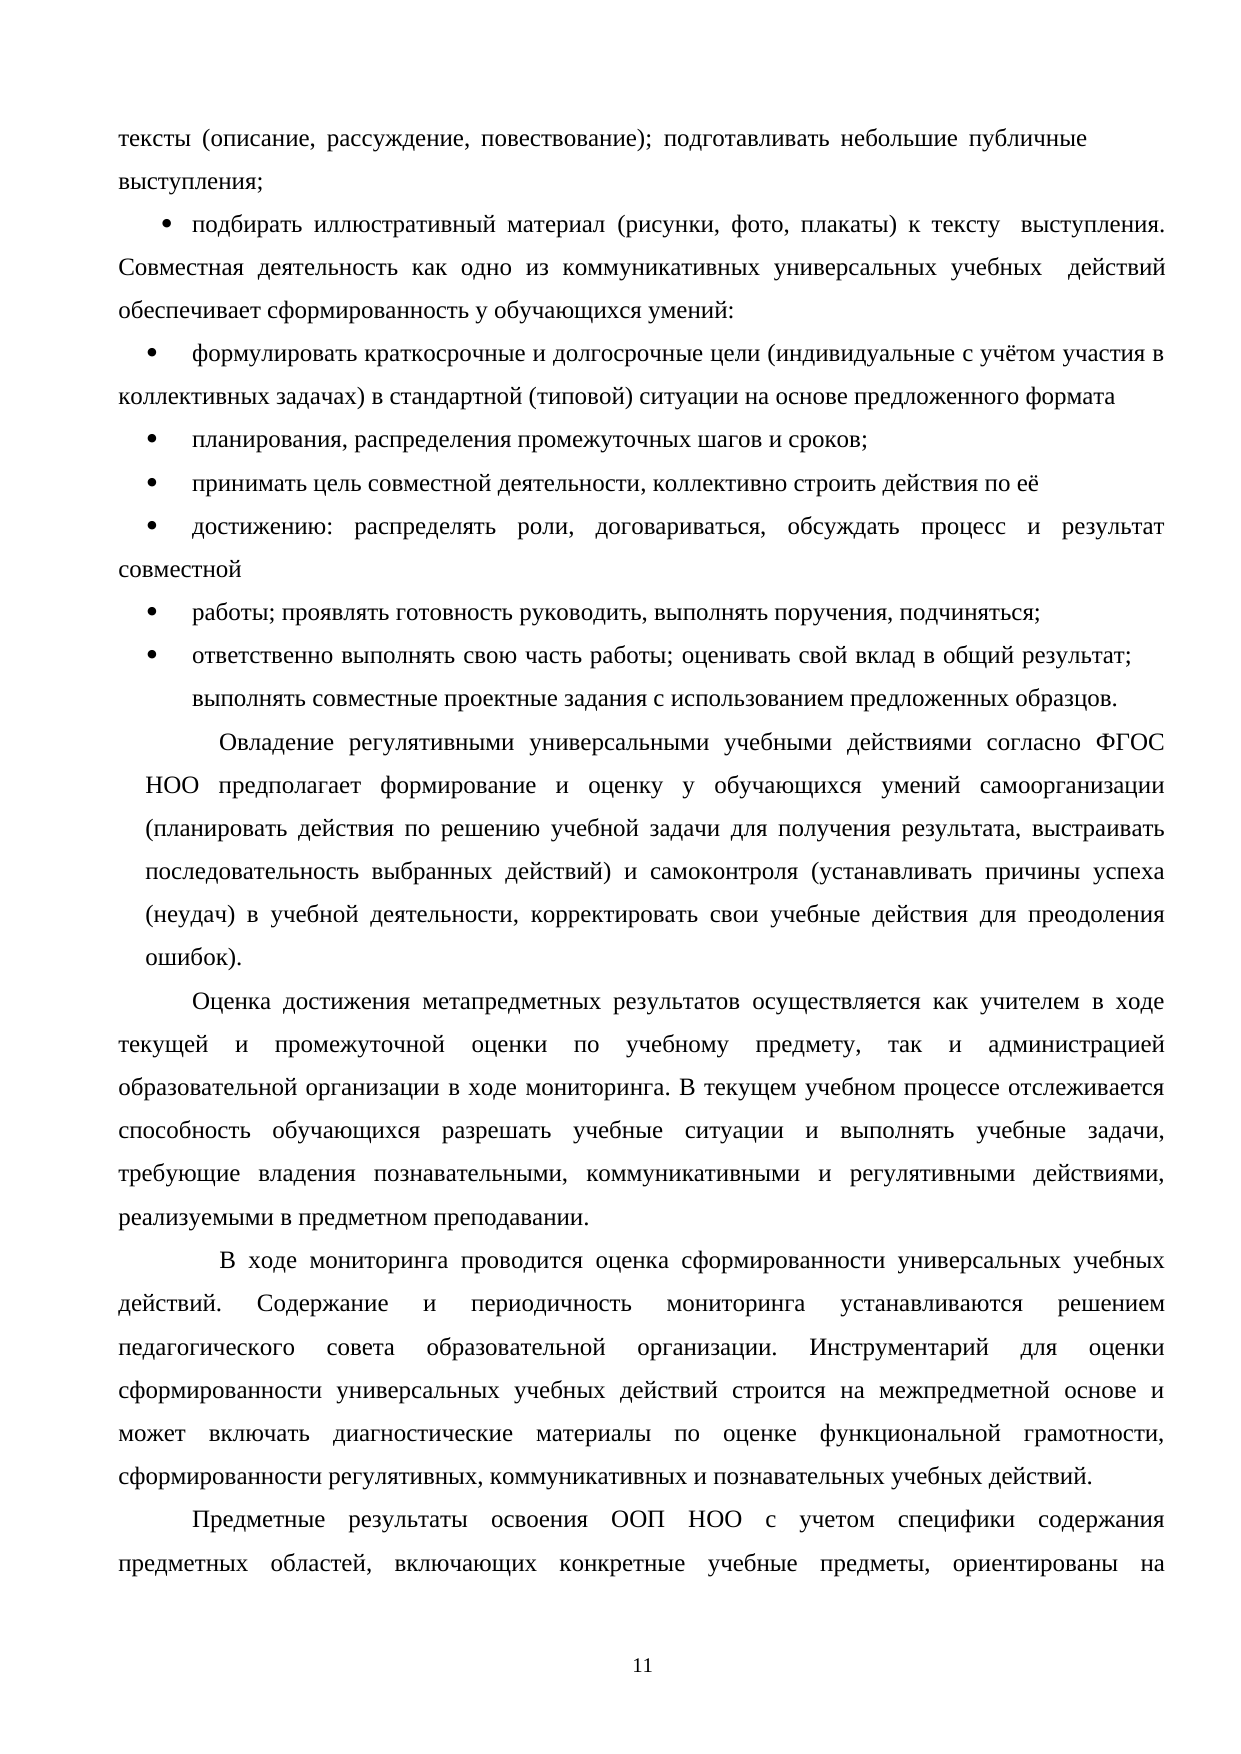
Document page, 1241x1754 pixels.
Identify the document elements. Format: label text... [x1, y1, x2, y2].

list ответственно выполнять свою часть работы; оценивать свой вклад в общий результат; выполнять совместные проектные задания с использованием предложенных образцов. [118, 640, 1145, 712]
list работы; проявлять готовность руководить, выполнять поручения, подчиняться; [118, 597, 1166, 626]
list планирования, распределения промежуточных шагов и сроков; [118, 424, 1166, 453]
list принимать цель совместной деятельности, коллективно строить действия по её [118, 468, 1166, 496]
text Овладение регулятивными универсальными учебными действиями согласно ФГОС НОО предполагает формирование и оценку у обучающихся умений самоорганизации (планировать действия по решению учебной задачи для получения результата, выстраивать последовательность выбранных действий) и самоконтроля (устанавливать причины успеха (неудач) в учебной деятельности, корректировать свои учебные действия для преодоления ошибок). [145, 727, 1166, 971]
text Оценка достижения метапредметных результатов осуществляется как учителем в ходе текущей и промежуточной оценки по учебному предмету, так и администрацией образовательной организации в ходе мониторинга. В текущем учебном процессе отслеживается способность обучающихся разрешать учебные ситуации и выполнять учебные задачи, требующие владения познавательными, коммуникативными и регулятивными действиями, реализуемыми в предметном преподавании. [118, 986, 1166, 1230]
list формулировать краткосрочные и долгосрочные цели (индивидуальные с учётом участия в коллективных задачах) в стандартной (типовой) ситуации на основе предложенного формата [118, 338, 1166, 410]
list достижению: распределять роли, договариваться, обсуждать процесс и результат совместной [118, 511, 1166, 583]
text В ходе мониторинга проводится оценка сформированности универсальных учебных действий. Содержание и периодичность мониторинга устанавливаются решением педагогического совета образовательной организации. Инструментарий для оценки сформированности универсальных учебных действий строится на межпредметной основе и может включать диагностические материалы по оценке функциональной грамотности, сформированности регулятивных, коммуникативных и познавательных учебных действий. [118, 1245, 1166, 1490]
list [118, 123, 1087, 194]
list подбирать иллюстративный материал (рисунки, фото, плакаты) к тексту выступления. Совместная деятельность как одно из коммуникативных универсальных учебных действий обеспечивает сформированность у обучающихся умений: [118, 209, 1166, 324]
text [118, 1504, 1166, 1576]
